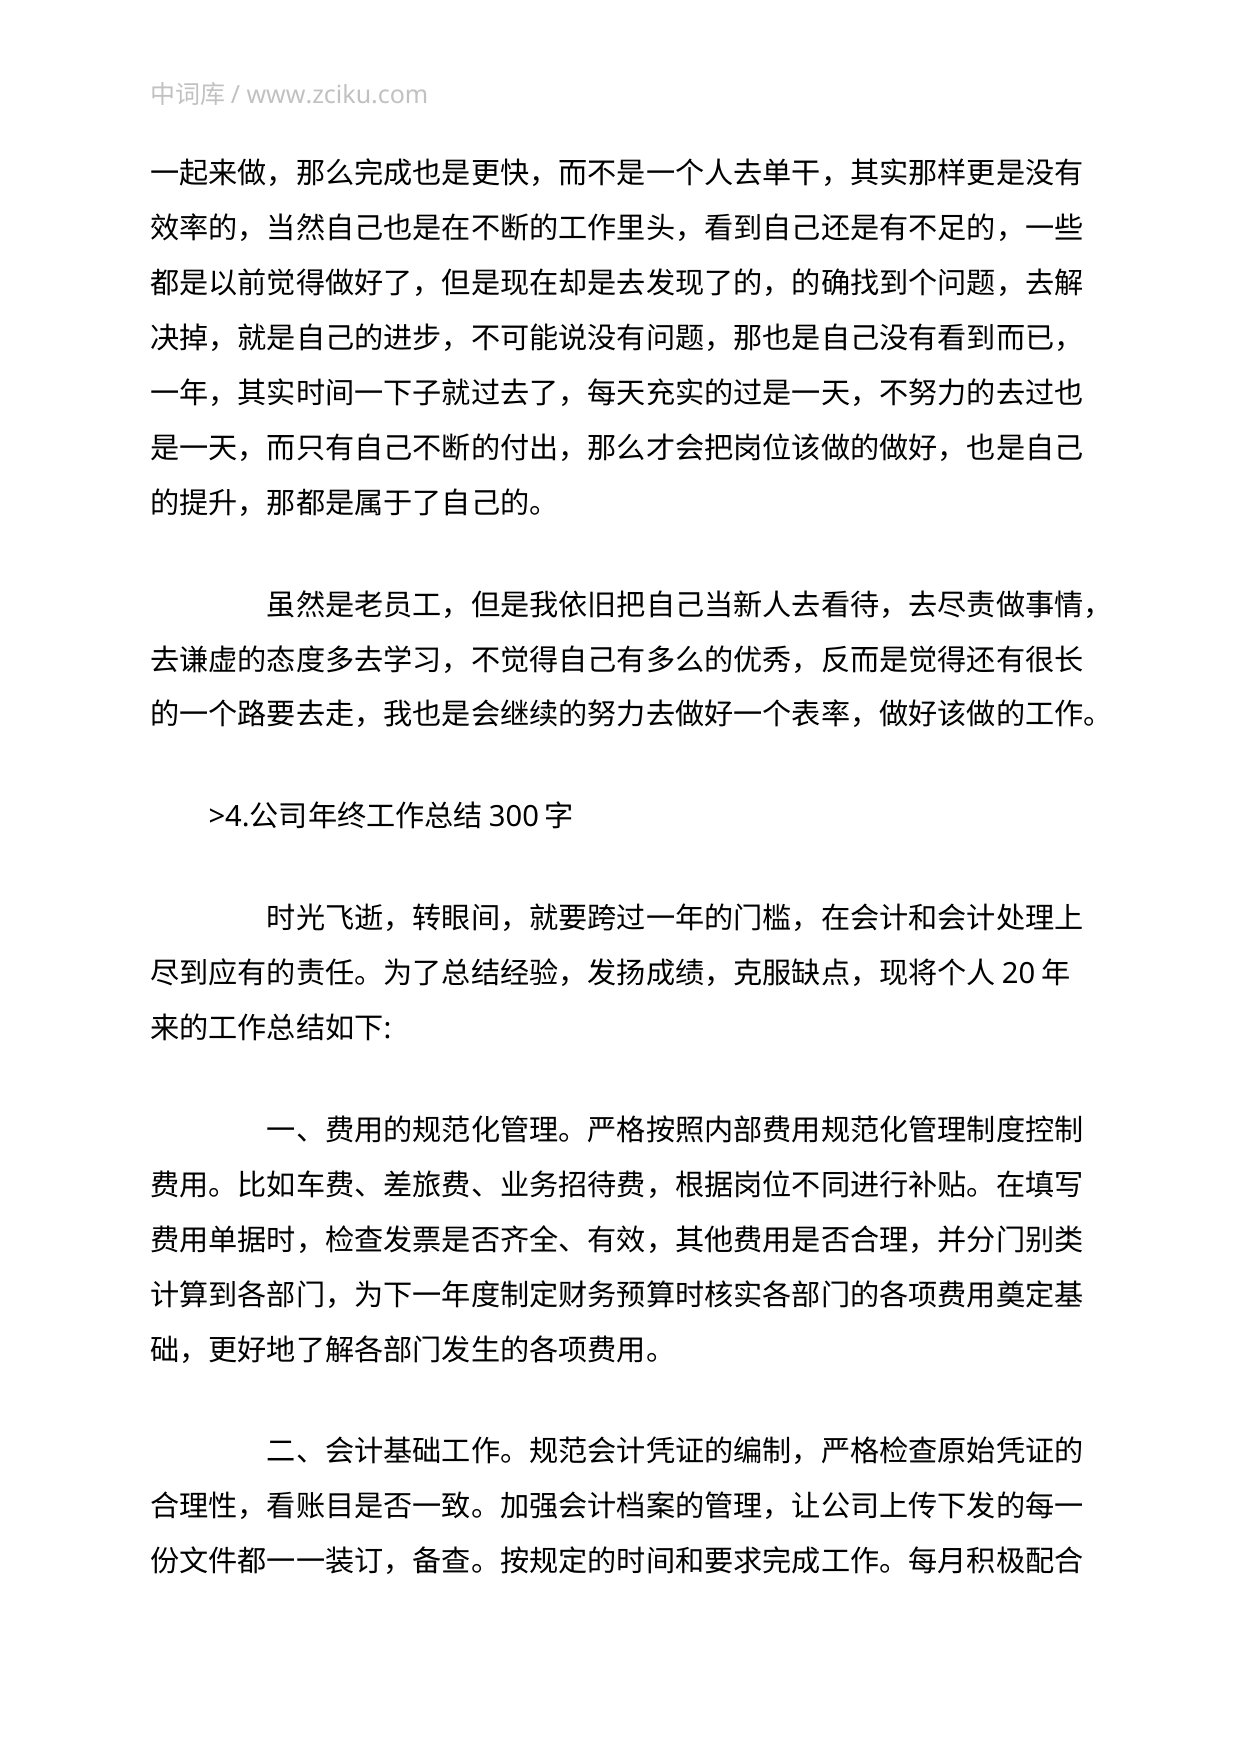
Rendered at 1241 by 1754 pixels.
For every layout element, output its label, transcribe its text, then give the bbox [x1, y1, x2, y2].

text 一、费用的规范化管理。严格按照内部费用规范化管理制度控制费用。比如车费、差旅费、业务招待费，根据岗位不同进行补贴。在填写费用单据时，检查发票是否齐全、有效，其他费用是否合理，并分门别类计算到各部门，为下一年度制定财务预算时核实各部门的各项费用奠定基础，更好地了解各部门发生的各项费用。 [150, 1107, 1090, 1368]
text 时光飞逝，转眼间，就要跨过一年的门槛，在会计和会计处理上尽到应有的责任。为了总结经验，发扬成绩，克服缺点，现将个人20年来的工作总结如下: [150, 895, 1090, 1047]
text 虽然是老员工，但是我依旧把自己当新人去看待，去尽责做事情，去谦虚的态度多去学习，不觉得自己有多么的优秀，反而是觉得还有很长的一个路要去走，我也是会继续的努力去做好一个表率，做好该做的工作。 [150, 581, 1090, 733]
text >4.公司年终工作总结300字 [150, 793, 1090, 835]
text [150, 1428, 1090, 1580]
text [150, 150, 1090, 522]
